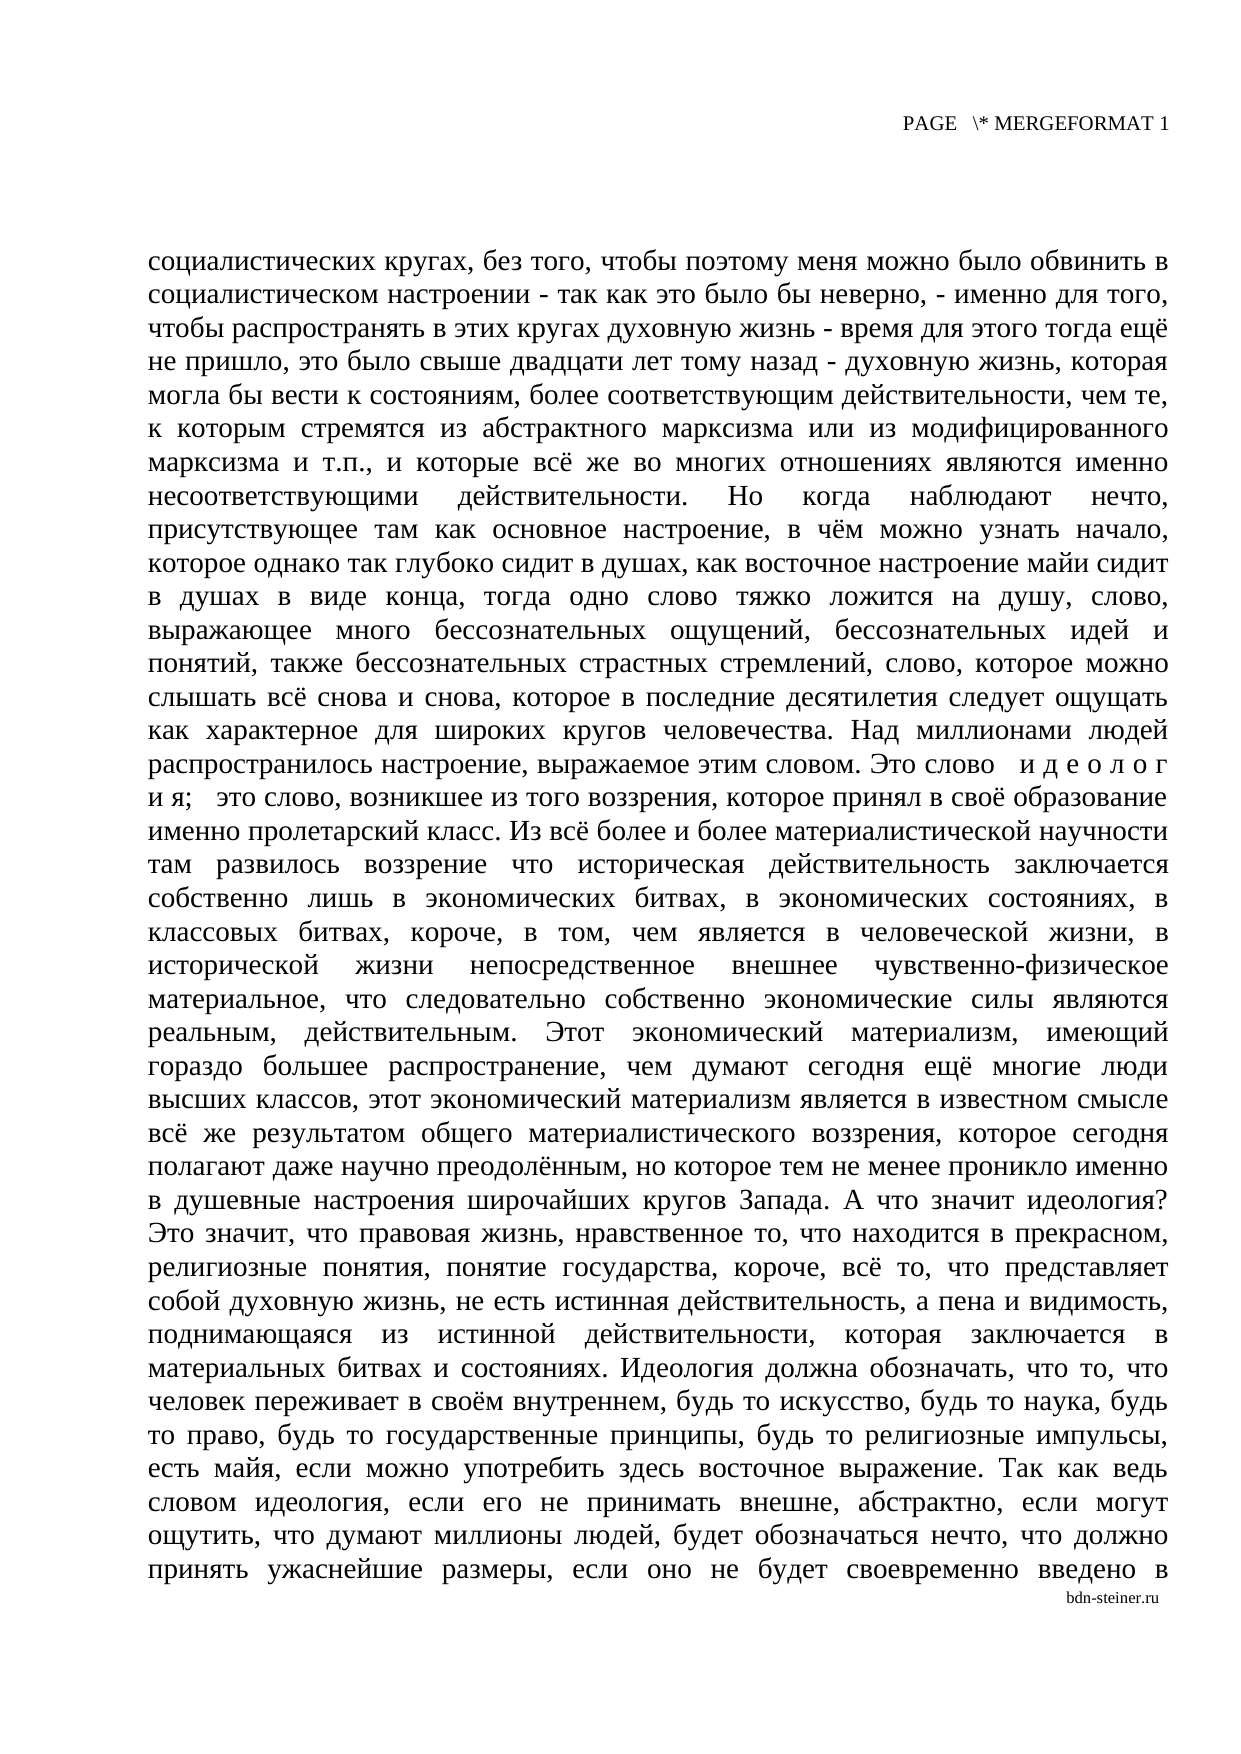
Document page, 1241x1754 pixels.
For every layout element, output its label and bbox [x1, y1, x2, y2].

text [148, 243, 1169, 1584]
